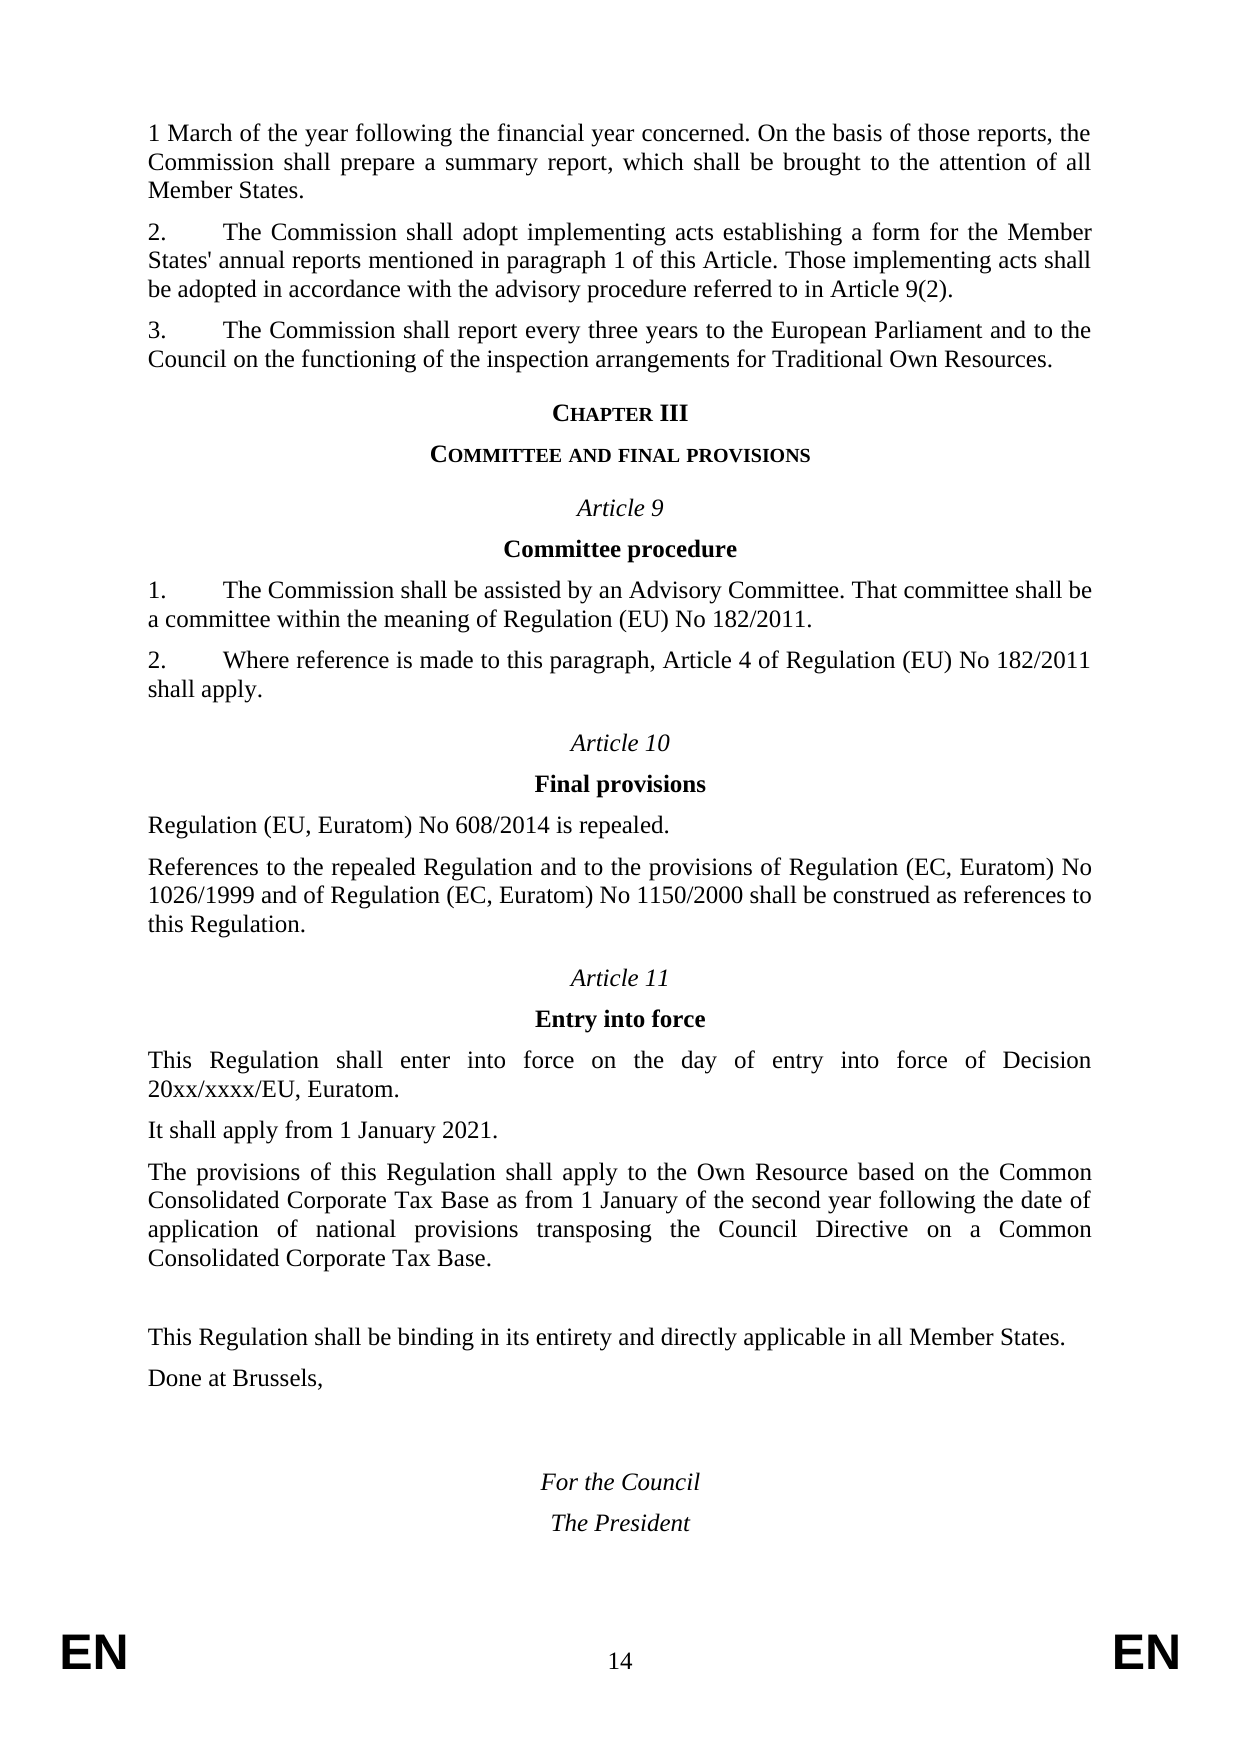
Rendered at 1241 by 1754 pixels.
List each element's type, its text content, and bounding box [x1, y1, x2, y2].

text Article 11 [148, 963, 1093, 992]
text Article 10 [148, 728, 1093, 757]
text 2. The Commission shall adopt implementing acts establishing a form for the Member States' annual reports mentioned in paragraph 1 of this Article. Those implementing acts shall be adopted in accordance with the advisory procedure referred to in Article 9(2). [148, 217, 1093, 303]
text Committee procedure [148, 534, 1093, 563]
text Entry into force [148, 1004, 1093, 1033]
text The President [148, 1508, 1093, 1537]
text Article 9 [148, 493, 1093, 522]
text 1. The Commission shall be assisted by an Advisory Committee. That committee shall be a committee within the meaning of Regulation (EU) No 182/2011. [148, 576, 1093, 633]
text 2. Where reference is made to this paragraph, Article 4 of Regulation (EU) No 182/2011 shall apply. [148, 646, 1093, 703]
text Chapter III [148, 398, 1093, 427]
text Final provisions [148, 769, 1093, 798]
text It shall apply from 1 January 2021. [148, 1116, 1093, 1144]
text Regulation (EU, Euratom) No 608/2014 is repealed. [148, 811, 1093, 839]
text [148, 118, 1093, 204]
text This Regulation shall enter into force on the day of entry into force of Decision 20xx/xxxx/EU, Euratom. [148, 1046, 1093, 1103]
text For the Council [148, 1467, 1093, 1496]
text This Regulation shall be binding in its entirety and directly applicable in all Member States. [148, 1322, 1093, 1351]
text Done at Brussels, [148, 1363, 1093, 1392]
text 3. The Commission shall report every three years to the European Parliament and to the Council on the functioning of the inspection arrangements for Traditional Own Resources. [148, 316, 1093, 373]
text The provisions of this Regulation shall apply to the Own Resource based on the Common Consolidated Corporate Tax Base as from 1 January of the second year following the date of application of national provisions transposing the Council Directive on a Common Consolidated Corporate Tax Base. [148, 1157, 1093, 1272]
text References to the repealed Regulation and to the provisions of Regulation (EC, Euratom) No 1026/1999 and of Regulation (EC, Euratom) No 1150/2000 shall be construed as references to this Regulation. [148, 852, 1093, 938]
text Committee and final provisions [148, 439, 1093, 468]
